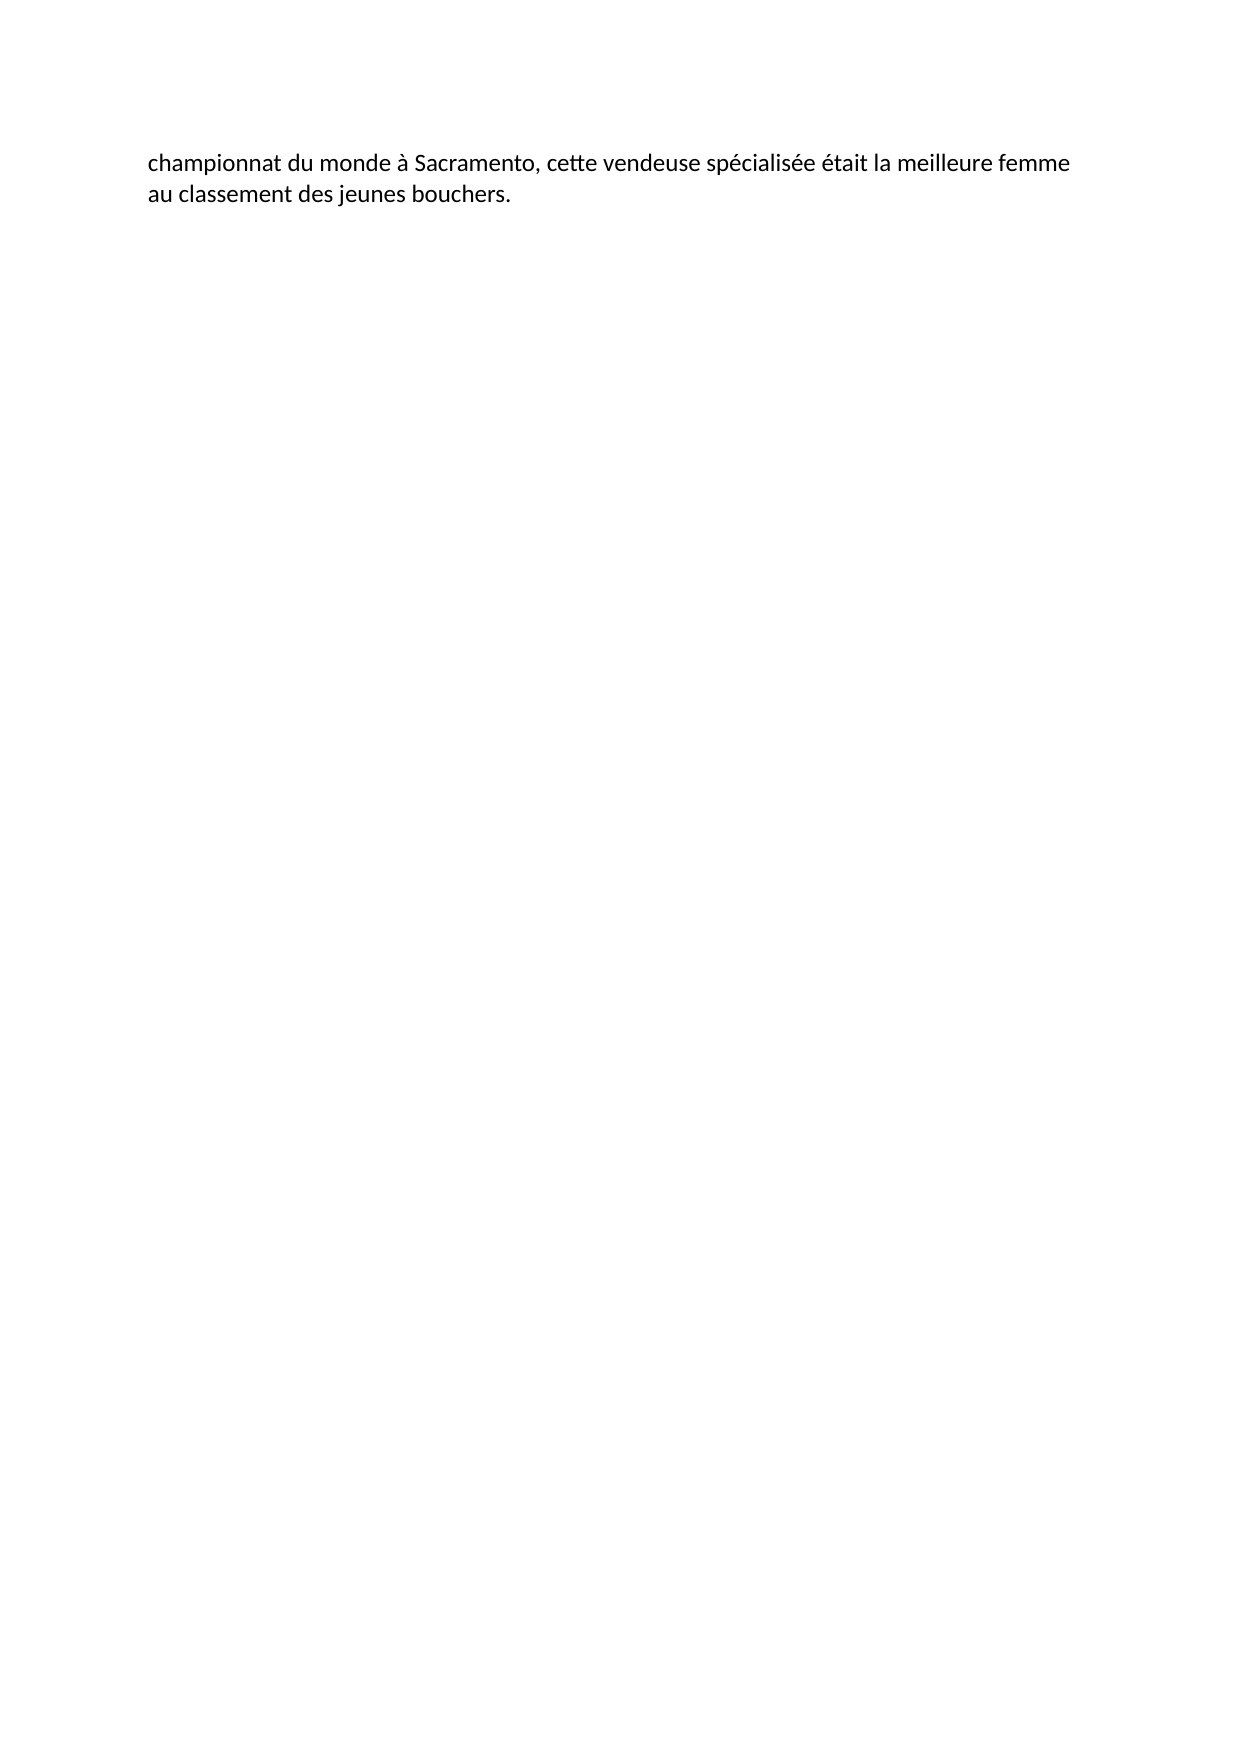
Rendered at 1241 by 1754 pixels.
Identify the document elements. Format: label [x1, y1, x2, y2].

text [148, 148, 1093, 209]
